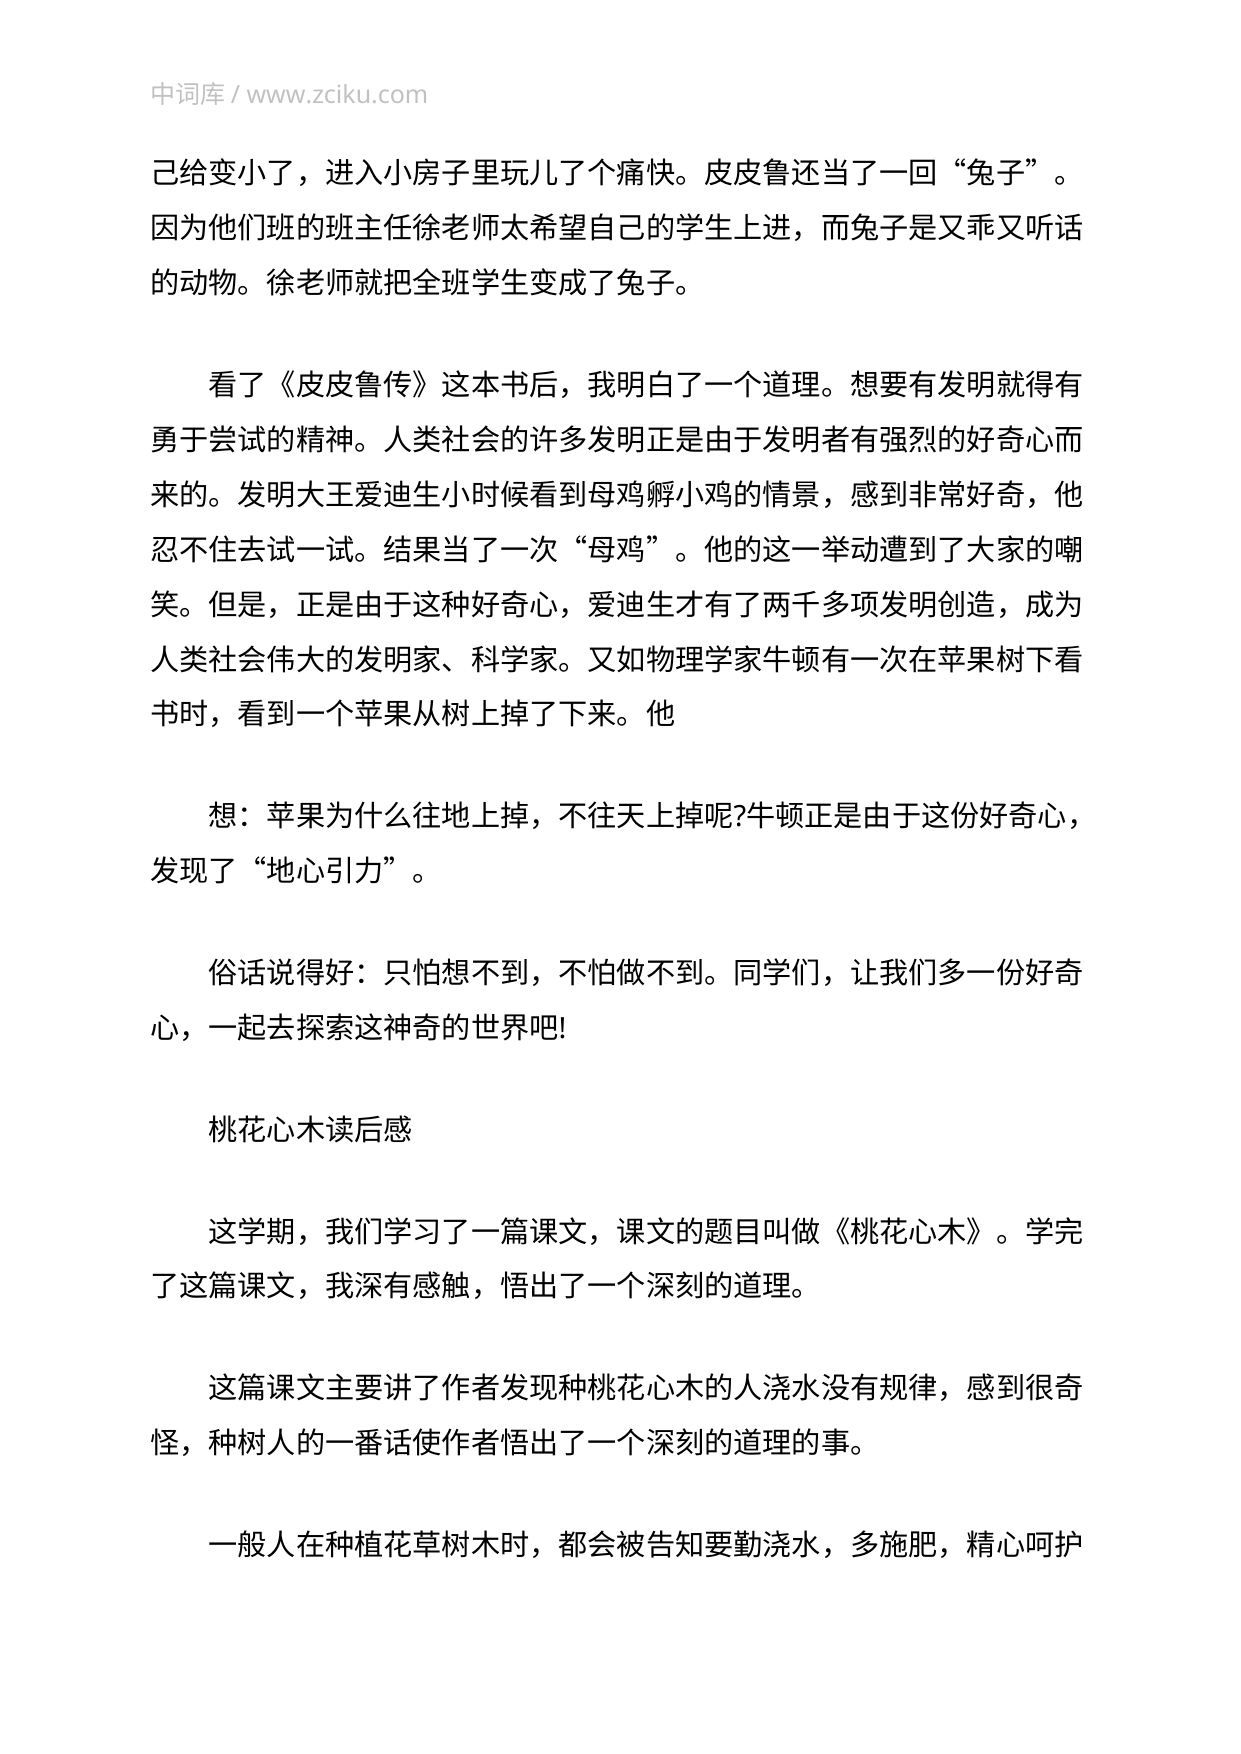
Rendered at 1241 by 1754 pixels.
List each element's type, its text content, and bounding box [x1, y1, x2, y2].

text 俗话说得好：只怕想不到，不怕做不到。同学们，让我们多一份好奇心，一起去探索这神奇的世界吧! [150, 949, 1090, 1047]
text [150, 150, 1090, 302]
text 桃花心木读后感 [150, 1106, 1090, 1149]
text 看了《皮皮鲁传》这本书后，我明白了一个道理。想要有发明就得有勇于尝试的精神。人类社会的许多发明正是由于发明者有强烈的好奇心而来的。发明大王爱迪生小时候看到母鸡孵小鸡的情景，感到非常好奇，他忍不住去试一试。结果当了一次“母鸡”。他的这一举动遭到了大家的嘲笑。但是，正是由于这种好奇心，爱迪生才有了两千多项发明创造，成为人类社会伟大的发明家、科学家。又如物理学家牛顿有一次在苹果树下看书时，看到一个苹果从树上掉了下来。他 [150, 362, 1090, 733]
text 这学期，我们学习了一篇课文，课文的题目叫做《桃花心木》。学完了这篇课文，我深有感触，悟出了一个深刻的道理。 [150, 1208, 1090, 1305]
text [150, 1521, 1090, 1564]
text 这篇课文主要讲了作者发现种桃花心木的人浇水没有规律，感到很奇怪，种树人的一番话使作者悟出了一个深刻的道理的事。 [150, 1365, 1090, 1462]
text 想：苹果为什么往地上掉，不往天上掉呢?牛顿正是由于这份好奇心，发现了“地心引力”。 [150, 793, 1090, 890]
